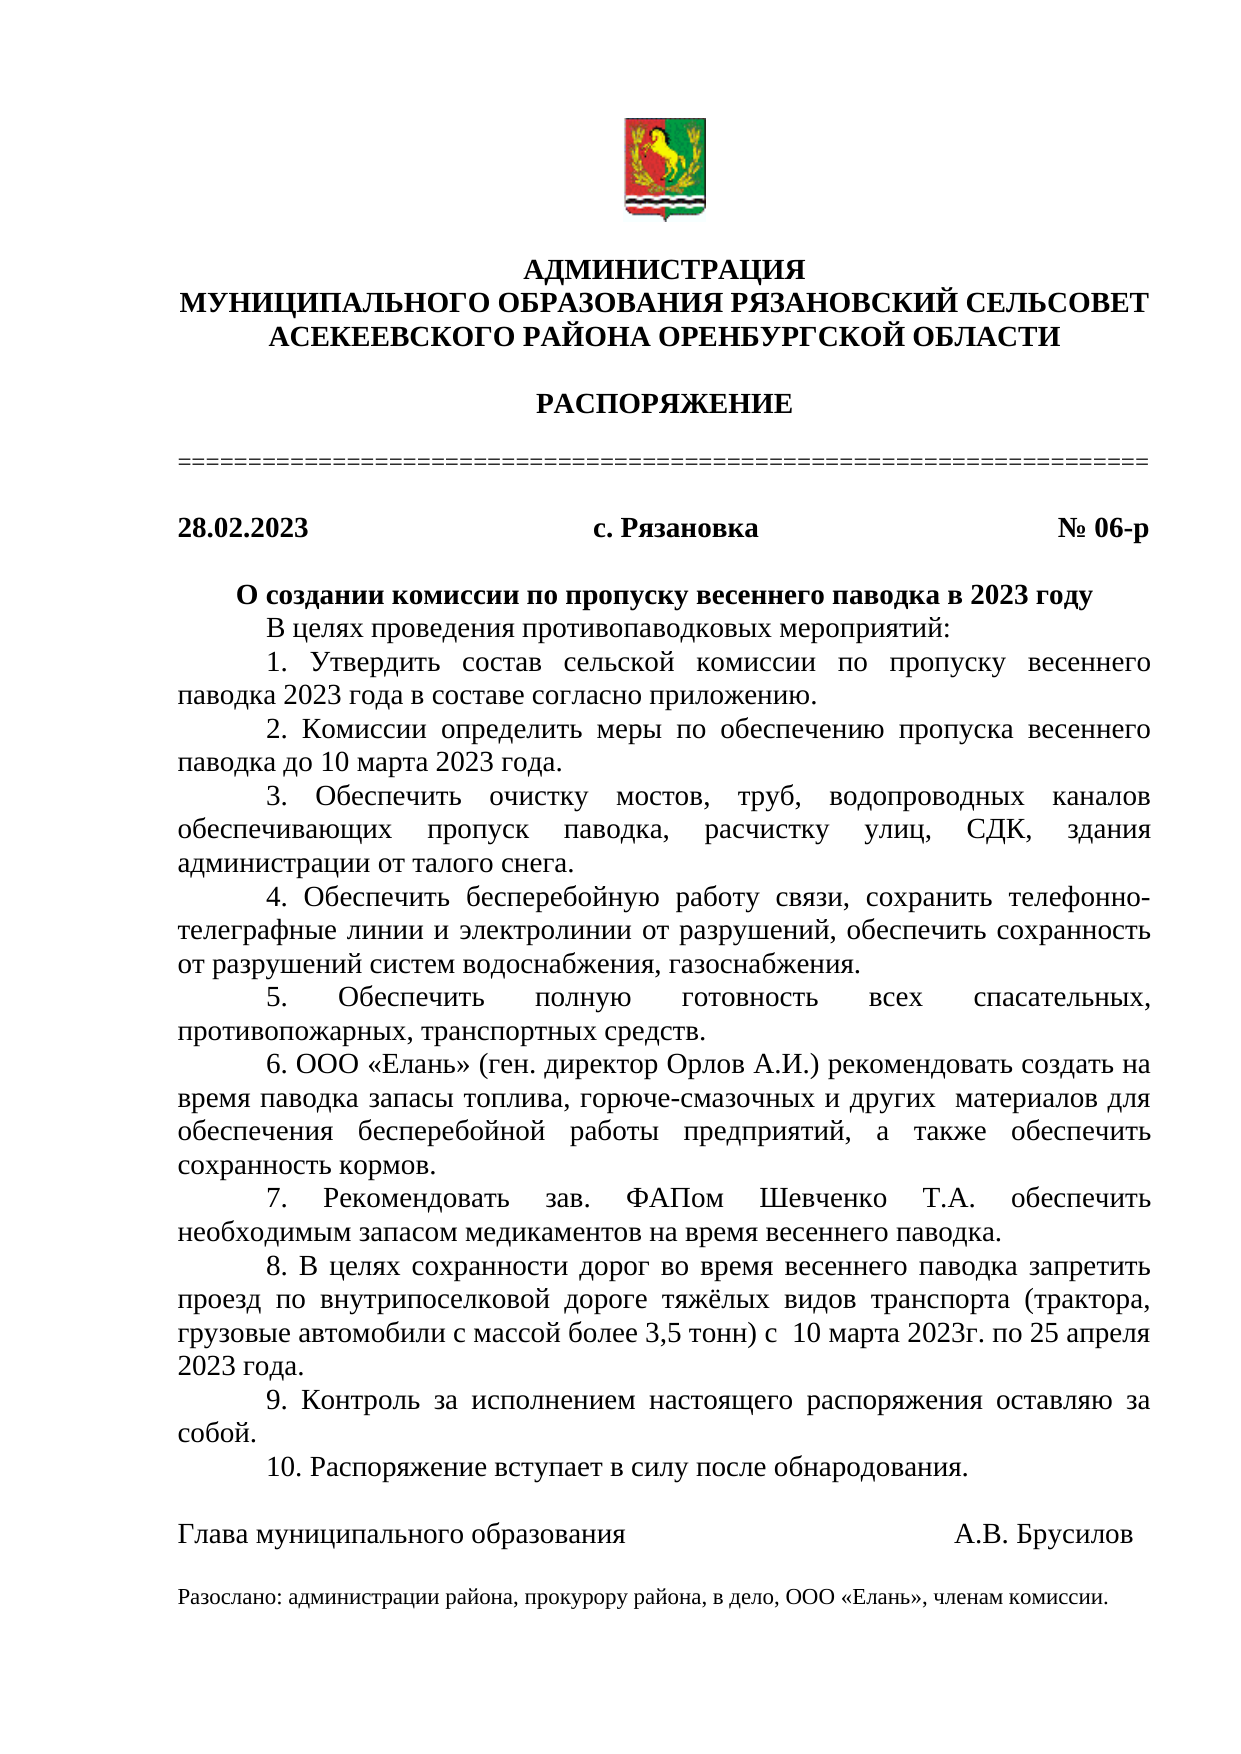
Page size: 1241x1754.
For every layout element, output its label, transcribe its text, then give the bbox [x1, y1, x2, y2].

text МУНИЦИПАЛЬНОГО ОБРАЗОВАНИЯ РЯЗАНОВСКИЙ СЕЛЬСОВЕТ АСЕКЕЕВСКОГО РАЙОНА ОРЕНБУРГСКОЙ ОБЛАСТИ [177, 285, 1152, 352]
text 10. Распоряжение вступает в силу после обнародования. [177, 1449, 1152, 1482]
picture [623, 118, 706, 222]
text 6. ООО «Елань» (ген. директор Орлов А.И.) рекомендовать создать на время паводка запасы топлива, горюче-смазочных и других материалов для обеспечения бесперебойной работы предприятий, а также обеспечить сохранность кормов. [177, 1046, 1152, 1181]
text О создании комиссии по пропуску весеннего паводка в 2023 году [177, 577, 1152, 610]
text Глава муниципального образования А.В. Брусилов [177, 1516, 1152, 1549]
text В целях проведения противопаводковых мероприятий: [177, 610, 1152, 644]
text 1. Утвердить состав сельской комиссии по пропуску весеннего паводка 2023 года в составе согласно приложению. [177, 644, 1152, 711]
text 5. Обеспечить полную готовность всех спасательных, противопожарных, транспортных средств. [177, 979, 1152, 1046]
text РАСПОРЯЖЕНИЕ [177, 386, 1152, 419]
text 2. Комиссии определить меры по обеспечению пропуска весеннего паводка до 10 марта 2023 года. [177, 711, 1152, 778]
text Разослано: администрации района, прокурору района, в дело, ООО «Елань», членам комиссии. [177, 1583, 1152, 1609]
text АДМИНИСТРАЦИЯ [177, 252, 1152, 285]
text 7. Рекомендовать зав. ФАПом Шевченко Т.А. обеспечить необходимым запасом медикаментов на время весеннего паводка. [177, 1181, 1152, 1248]
text 4. Обеспечить бесперебойную работу связи, сохранить телефонно-телеграфные линии и электролинии от разрушений, обеспечить сохранность от разрушений систем водоснабжения, газоснабжения. [177, 879, 1152, 979]
text ===================================================================== [177, 419, 1152, 476]
text 8. В целях сохранности дорог во время весеннего паводка запретить проезд по внутрипоселковой дороге тяжёлых видов транспорта (трактора, грузовые автомобили с массой более 3,5 тонн) с 10 марта 2023г. по 25 апреля 2023 года. [177, 1248, 1152, 1382]
text 9. Контроль за исполнением настоящего распоряжения оставляю за собой. [177, 1382, 1152, 1449]
text 3. Обеспечить очистку мостов, труб, водопроводных каналов обеспечивающих пропуск паводка, расчистку улиц, СДК, здания администрации от талого снега. [177, 778, 1152, 879]
text 28.02.2023 с. Рязановка № 06-р [177, 510, 1152, 543]
